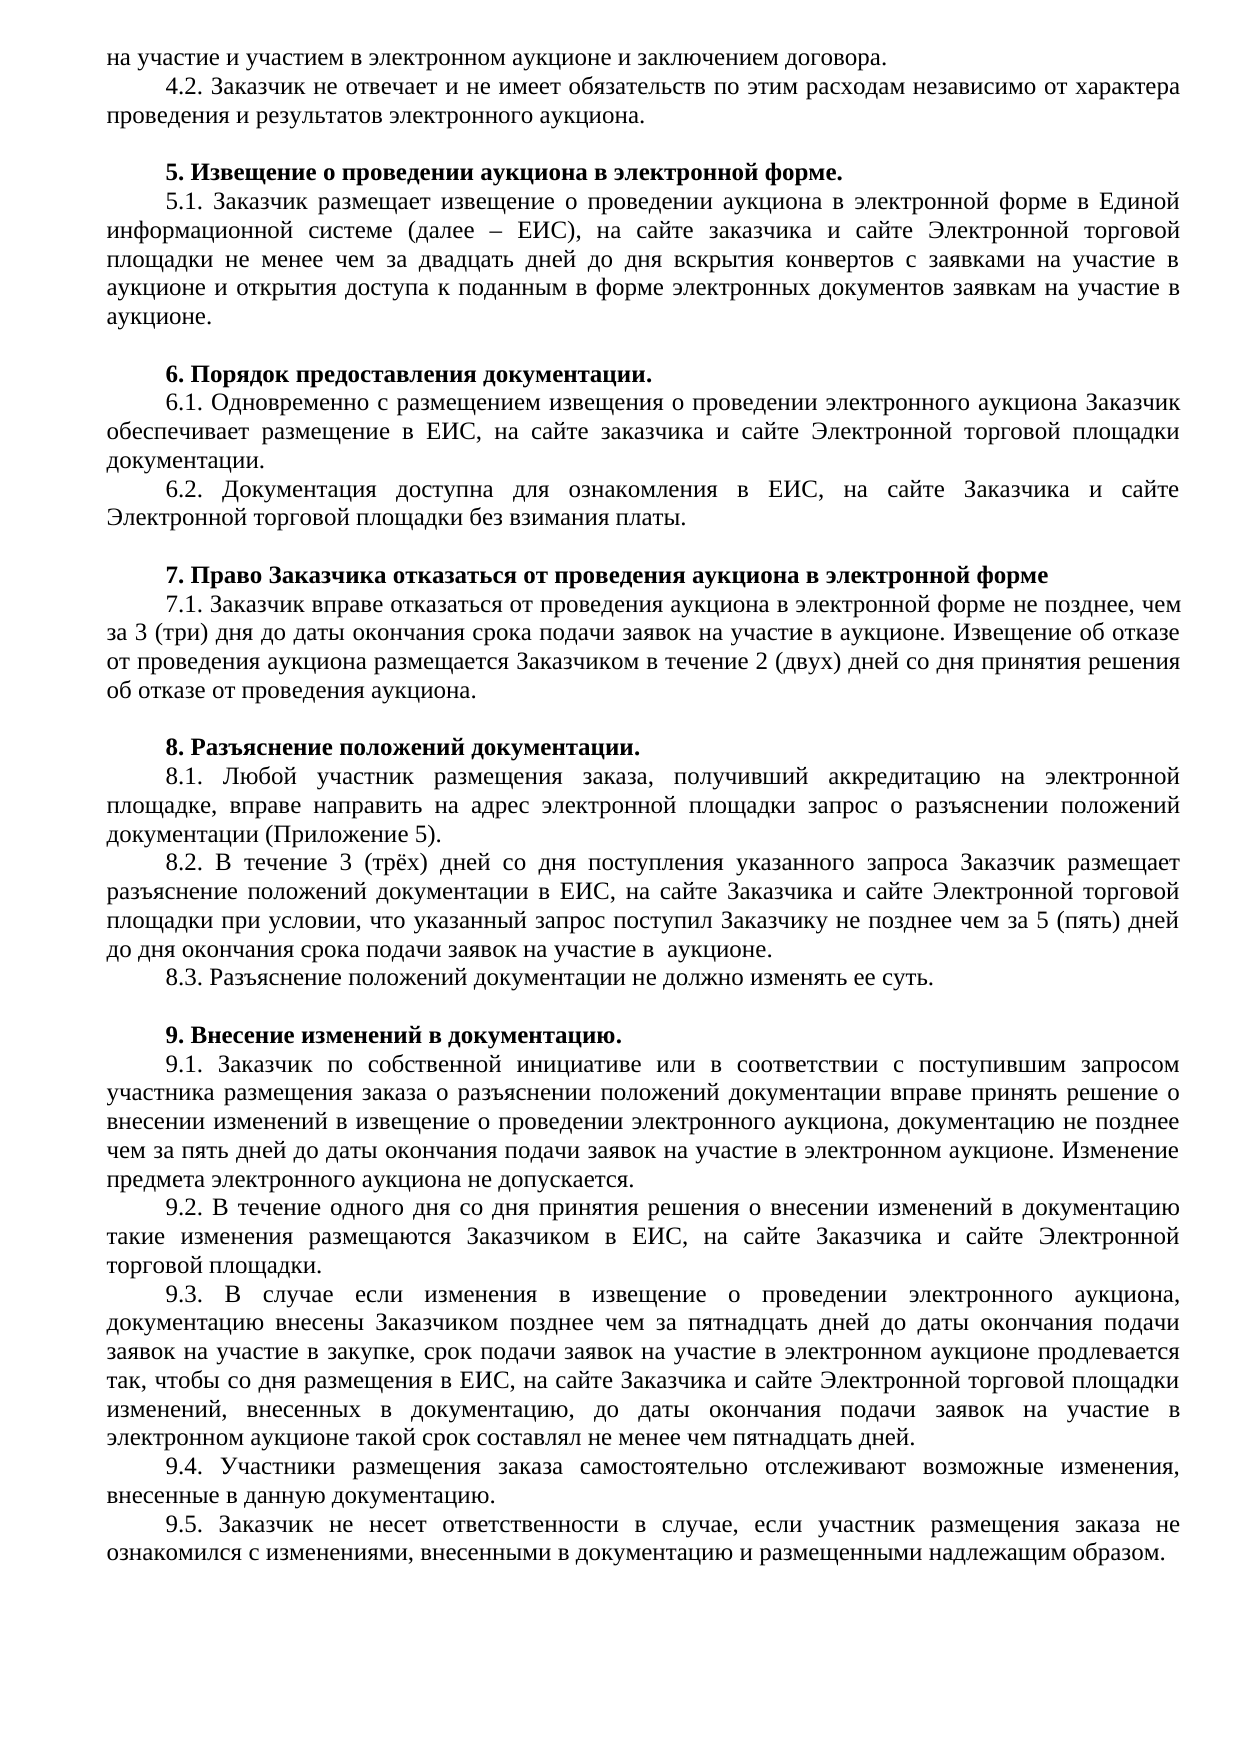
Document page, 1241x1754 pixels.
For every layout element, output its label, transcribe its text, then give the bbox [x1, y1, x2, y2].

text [106, 42, 1181, 71]
text 6.1. Одновременно с размещением извещения о проведении электронного аукциона Заказчик обеспечивает размещение в ЕИС, на сайте заказчика и сайте Электронной торговой площадки документации. [106, 387, 1181, 474]
text 8. Разъяснение положений документации. [106, 732, 1181, 761]
text 9. Внесение изменений в документацию. [106, 1020, 1181, 1049]
text 8.3. Разъяснение положений документации не должно изменять ее суть. [106, 962, 1181, 991]
text 4.2. Заказчик не отвечает и не имеет обязательств по этим расходам независимо от характера проведения и результатов электронного аукциона. [106, 71, 1181, 129]
text 7. Право Заказчика отказаться от проведения аукциона в электронной форме [106, 560, 1181, 589]
text 5.1. Заказчик размещает извещение о проведении аукциона в электронной форме в Единой информационной системе (далее – ЕИС), на сайте заказчика и сайте Электронной торговой площадки не менее чем за двадцать дней до дня вскрытия конвертов с заявками на участие в аукционе и открытия доступа к поданным в форме электронных документов заявкам на участие в аукционе. [106, 186, 1181, 330]
text 9.2. В течение одного дня со дня принятия решения о внесении изменений в документацию такие изменения размещаются Заказчиком в ЕИС, на сайте Заказчика и сайте Электронной торговой площадки. [106, 1192, 1181, 1279]
text 5. Извещение о проведении аукциона в электронной форме. [106, 157, 1181, 186]
text 8.1. Любой участник размещения заказа, получивший аккредитацию на электронной площадке, вправе направить на адрес электронной площадки запрос о разъяснении положений документации (Приложение 5). [106, 761, 1181, 847]
text 9.5. Заказчик не несет ответственности в случае, если участник размещения заказа не ознакомился с изменениями, внесенными в документацию и размещенными надлежащим образом. [106, 1509, 1181, 1566]
text 8.2. В течение 3 (трёх) дней со дня поступления указанного запроса Заказчик размещает разъяснение положений документации в ЕИС, на сайте Заказчика и сайте Электронной торговой площадки при условии, что указанный запрос поступил Заказчику не позднее чем за 5 (пять) дней до дня окончания срока подачи заявок на участие в аукционе. [106, 847, 1181, 962]
text 7.1. Заказчик вправе отказаться от проведения аукциона в электронной форме не позднее, чем за 3 (три) дня до даты окончания срока подачи заявок на участие в аукционе. Извещение об отказе от проведения аукциона размещается Заказчиком в течение 2 (двух) дней со дня принятия решения об отказе от проведения аукциона. [106, 589, 1181, 704]
text 9.1. Заказчик по собственной инициативе или в соответствии с поступившим запросом участника размещения заказа о разъяснении положений документации вправе принять решение о внесении изменений в извещение о проведении электронного аукциона, документацию не позднее чем за пять дней до даты окончания подачи заявок на участие в электронном аукционе. Изменение предмета электронного аукциона не допускается. [106, 1049, 1181, 1192]
text 9.3. В случае если изменения в извещение о проведении электронного аукциона, документацию внесены Заказчиком позднее чем за пятнадцать дней до даты окончания подачи заявок на участие в закупке, срок подачи заявок на участие в электронном аукционе продлевается так, чтобы со дня размещения в ЕИС, на сайте Заказчика и сайте Электронной торговой площадки изменений, внесенных в документацию, до даты окончания подачи заявок на участие в электронном аукционе такой срок составлял не менее чем пятнадцать дней. [106, 1279, 1181, 1451]
text 6.2. Документация доступна для ознакомления в ЕИС, на сайте Заказчика и сайте Электронной торговой площадки без взимания платы. [106, 474, 1181, 531]
text 9.4. Участники размещения заказа самостоятельно отслеживают возможные изменения, внесенные в данную документацию. [106, 1451, 1181, 1509]
text 6. Порядок предоставления документации. [106, 359, 1181, 387]
